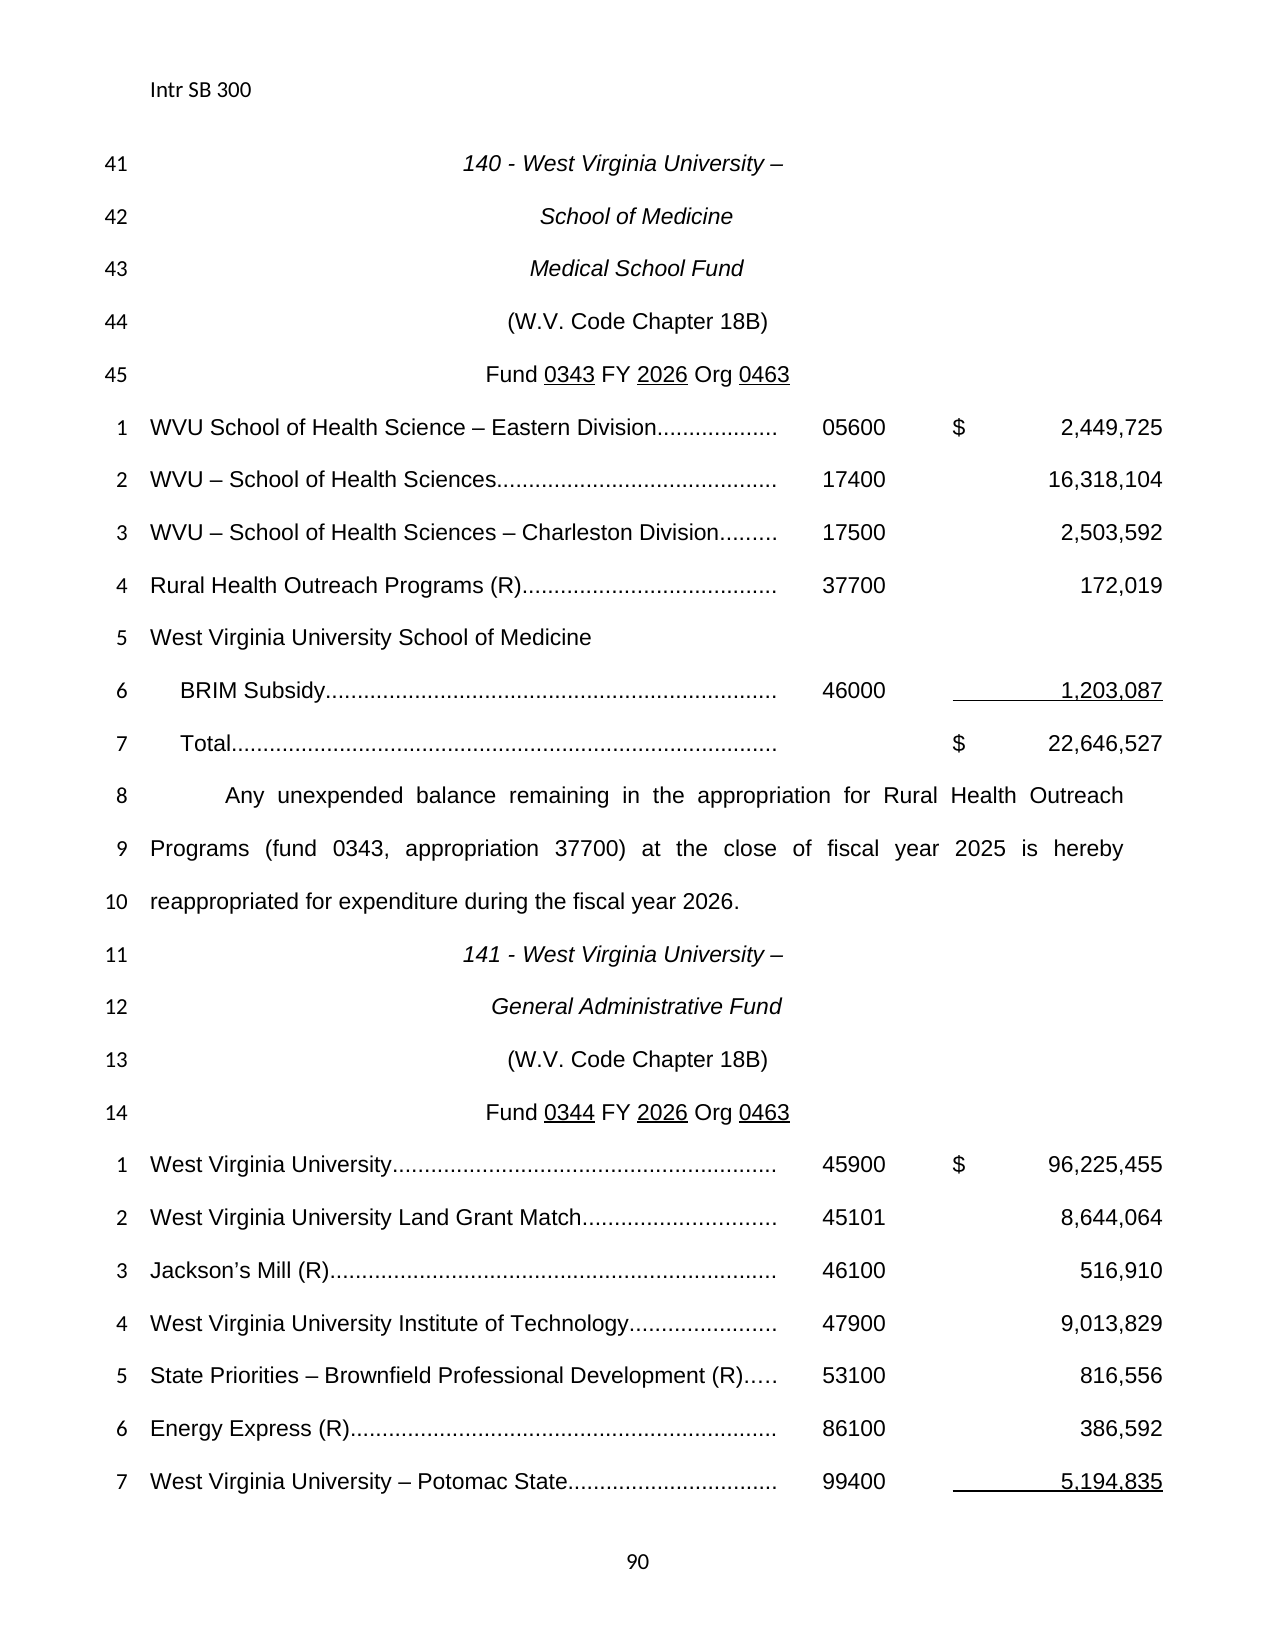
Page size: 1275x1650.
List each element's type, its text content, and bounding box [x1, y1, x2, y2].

text West Virginia University Institute of Technology 47900 9,013,829 [150, 1309, 1125, 1336]
list West Virginia University – [150, 941, 1125, 967]
text Rural Health Outreach Programs (R) 37700 172,019 [150, 572, 1125, 598]
text WVU School of Health Science – Eastern Division 05600 $ 2,449,725 [150, 413, 1125, 440]
list West Virginia University – [150, 150, 1125, 176]
text Total $ 22,646,527 [150, 730, 1125, 756]
text BRIM Subsidy 46000 1,203,087 [150, 677, 1125, 703]
text State Priorities – Brownfield Professional Development (R) 53100 816,556 [150, 1362, 1125, 1389]
text General Administrative Fund [150, 993, 1125, 1020]
text West Virginia University School of Medicine [150, 624, 1125, 651]
text West Virginia University Land Grant Match 45101 8,644,064 [150, 1204, 1125, 1231]
text (W.V. Code Chapter 18B) [150, 1046, 1125, 1072]
text WVU – School of Health Sciences 17400 16,318,104 [150, 466, 1125, 493]
text Medical School Fund [150, 255, 1125, 282]
text Jackson’s Mill (R) 46100 516,910 [150, 1257, 1125, 1283]
text Energy Express (R) 86100 386,592 [150, 1415, 1125, 1441]
text Fund 0343 FY 2026 Org 0463 [150, 361, 1125, 387]
text West Virginia University – Potomac State 99400 5,194,835 [150, 1468, 1125, 1494]
text Any unexpended balance remaining in the appropriation for Rural Health Outreach Programs (fund 0343, appropriation 37700) at the close of fiscal year 2025 is hereby reappropriated for expenditure during the fiscal year 2026. [150, 782, 1125, 914]
text West Virginia University 45900 $ 96,225,455 [150, 1151, 1125, 1178]
text School of Medicine [150, 203, 1125, 229]
text (W.V. Code Chapter 18B) [150, 308, 1125, 334]
text WVU – School of Health Sciences – Charleston Division 17500 2,503,592 [150, 519, 1125, 545]
text Fund 0344 FY 2026 Org 0463 [150, 1099, 1125, 1125]
